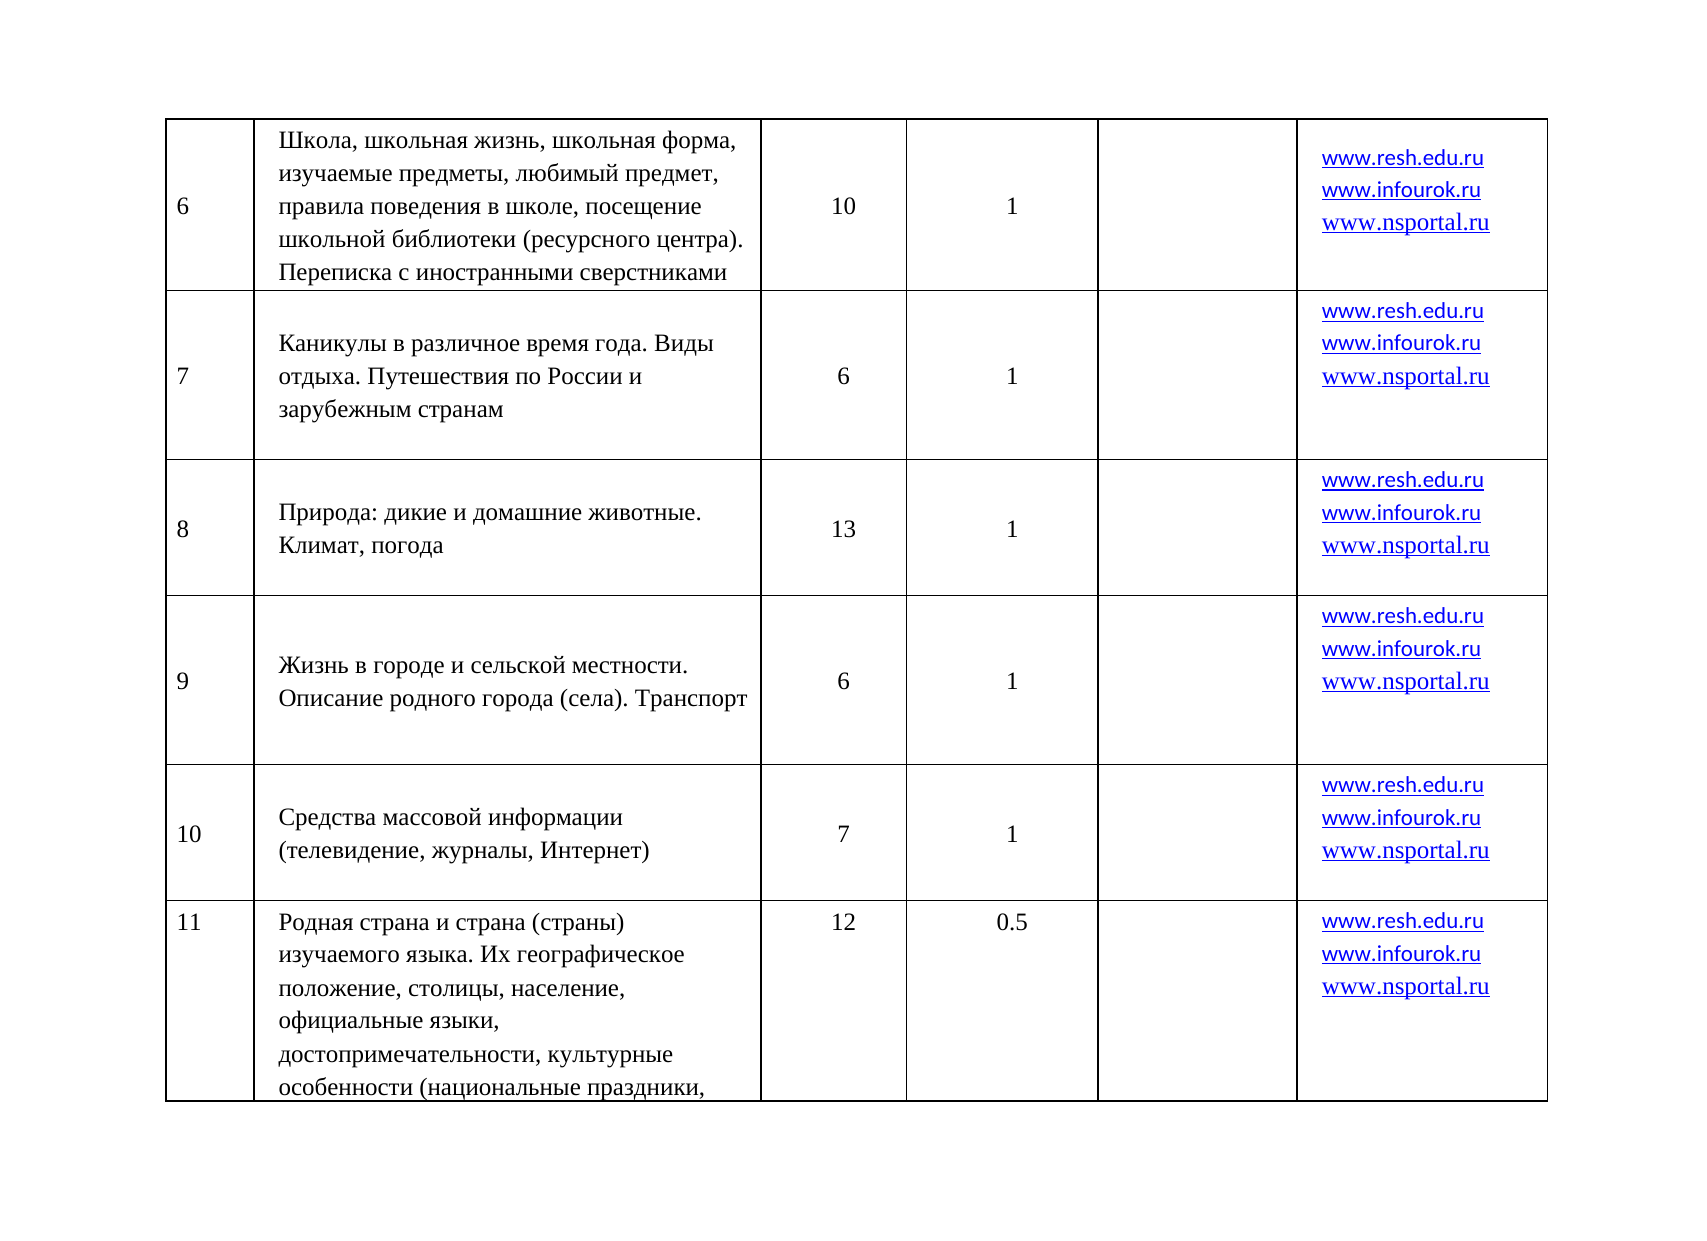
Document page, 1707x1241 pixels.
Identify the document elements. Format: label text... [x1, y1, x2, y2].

table_cell 10 [762, 120, 906, 289]
table_cell www.resh.edu.ru www.infourok.ru www.nsportal.ru‌ ‌ [1298, 596, 1547, 764]
table_cell Природа: дикие и домашние животные. Климат, погода [255, 460, 760, 595]
table_cell 6 [167, 120, 253, 289]
table_cell 10 [167, 765, 253, 900]
table_cell www.resh.edu.ru www.infourok.ru www.nsportal.ru‌ [1298, 120, 1547, 289]
table_cell www.resh.edu.ru www.infourok.ru www.nsportal.ru‌ [1298, 460, 1547, 595]
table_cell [255, 901, 760, 1100]
table_cell Жизнь в городе и сельской местности. Описание родного города (села). Транспорт [255, 596, 760, 764]
table_cell Каникулы в различное время года. Виды отдыха. Путешествия по России и зарубежным странам [255, 291, 760, 459]
table_cell 6 [762, 596, 906, 764]
table_cell 11 [167, 901, 253, 1100]
table_cell 9 [167, 596, 253, 764]
table_cell [1099, 901, 1296, 1100]
table_cell www.resh.edu.ru www.infourok.ru www.nsportal.ru‌ ‌ [1298, 291, 1547, 459]
table_cell www.resh.edu.ru www.infourok.ru www.nsportal.ru‌ [1298, 765, 1547, 900]
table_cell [1298, 901, 1547, 1100]
table_cell 12 [762, 901, 906, 1100]
table_cell 8 [167, 460, 253, 595]
table_cell 1 [907, 120, 1097, 289]
table_cell 1 [907, 765, 1097, 900]
table_cell 6 [762, 291, 906, 459]
table_cell Школа, школьная жизнь, школьная форма, изучаемые предметы, любимый предмет, правила поведения в школе, посещение школьной библиотеки (ресурсного центра). Переписка с иностранными сверстниками [255, 120, 760, 289]
table_cell [1099, 765, 1296, 900]
table_cell 7 [762, 765, 906, 900]
table_cell [1099, 291, 1296, 459]
table_cell [1099, 120, 1296, 289]
table_cell 0.5 [907, 901, 1097, 1100]
table_cell 13 [762, 460, 906, 595]
table_cell [1099, 460, 1296, 595]
table_cell Средства массовой информации (телевидение, журналы, Интернет) [255, 765, 760, 900]
table_cell 1 [907, 596, 1097, 764]
table_cell 1 [907, 291, 1097, 459]
table_cell 7 [167, 291, 253, 459]
table_cell [1099, 596, 1296, 764]
table_cell 1 [907, 460, 1097, 595]
